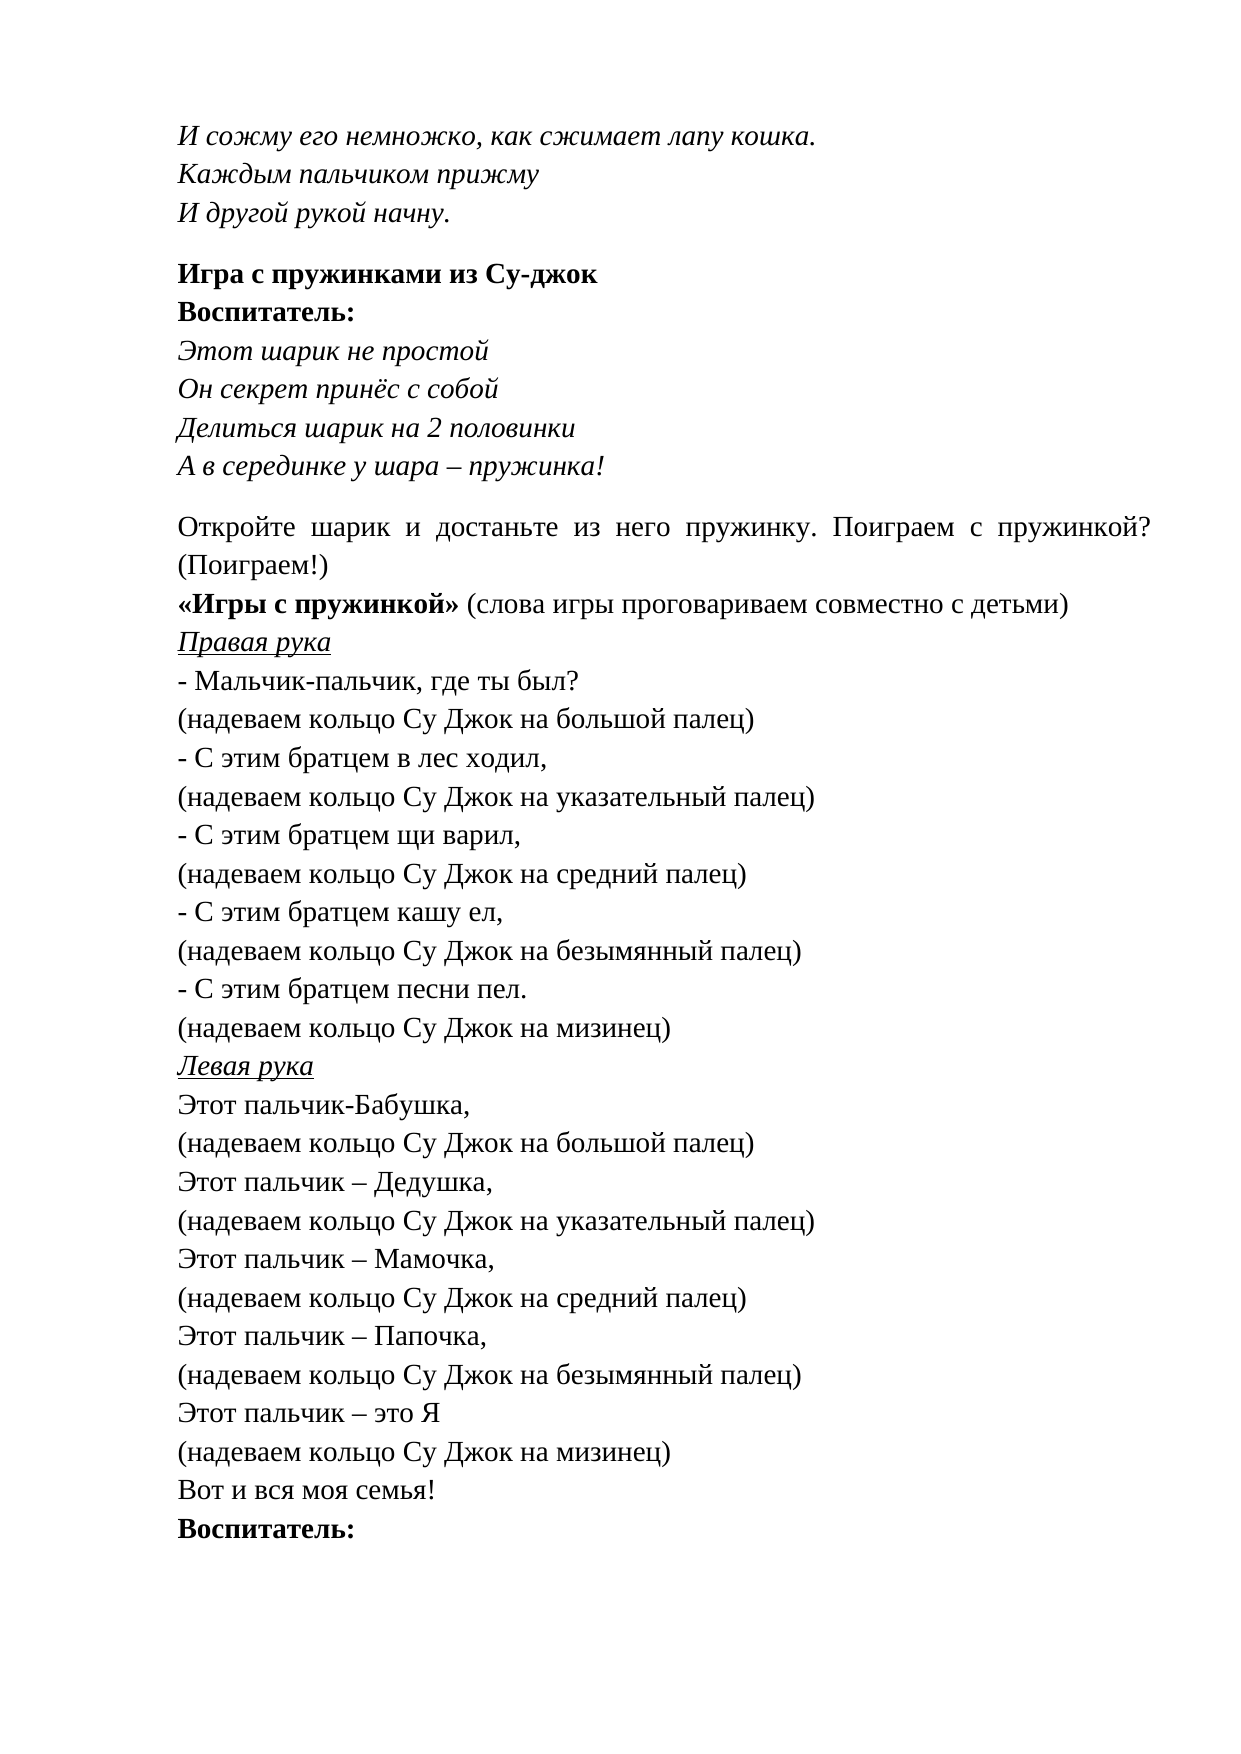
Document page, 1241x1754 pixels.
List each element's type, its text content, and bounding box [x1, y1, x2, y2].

text Откройте шарик и достаньте из него пружинку. Поиграем с пружинкой? (Поиграем!) [177, 509, 1152, 581]
text Каждым пальчиком прижму [177, 157, 1152, 190]
text - Мальчик-пальчик, где ты был? [177, 663, 1152, 697]
text И другой рукой начну. [177, 195, 1152, 229]
text Этот шарик не простой [177, 333, 1152, 366]
text (надеваем кольцо Су Джок на безымянный палец) [177, 1357, 1152, 1390]
text Правая рука [177, 624, 1152, 658]
text Игра с пружинками из Су-джок [177, 256, 1152, 289]
text Этот пальчик – Папочка, [177, 1318, 1152, 1352]
text И сожму его немножко, как сжимает лапу кошка. [177, 118, 1152, 152]
text Этот пальчик-Бабушка, [177, 1087, 1152, 1121]
text Воспитатель: [177, 1511, 1152, 1544]
text Воспитатель: [177, 294, 1152, 328]
text (надеваем кольцо Су Джок на указательный палец) [177, 1203, 1152, 1236]
text Он секрет принёс с собой [177, 371, 1152, 405]
text А в серединке у шара – пружинка! [177, 448, 1152, 482]
text (надеваем кольцо Су Джок на указательный палец) [177, 779, 1152, 812]
text - С этим братцем песни пел. [177, 971, 1152, 1005]
text Вот и вся моя семья! [177, 1472, 1152, 1506]
text Этот пальчик – Дедушка, [177, 1164, 1152, 1198]
text (надеваем кольцо Су Джок на средний палец) [177, 1280, 1152, 1313]
text (надеваем кольцо Су Джок на мизинец) [177, 1434, 1152, 1467]
text Делиться шарик на 2 половинки [177, 410, 1152, 443]
text (надеваем кольцо Су Джок на большой палец) [177, 1126, 1152, 1159]
text - С этим братцем кашу ел, [177, 894, 1152, 928]
text (надеваем кольцо Су Джок на безымянный палец) [177, 933, 1152, 966]
text Этот пальчик – Мамочка, [177, 1241, 1152, 1275]
text (надеваем кольцо Су Джок на большой палец) [177, 702, 1152, 735]
text - С этим братцем щи варил, [177, 817, 1152, 851]
text «Игры с пружинкой» (слова игры проговариваем совместно с детьми) [177, 586, 1152, 619]
text - С этим братцем в лес ходил, [177, 740, 1152, 774]
text Левая рука [177, 1048, 1152, 1082]
text (надеваем кольцо Су Джок на мизинец) [177, 1010, 1152, 1043]
text (надеваем кольцо Су Джок на средний палец) [177, 856, 1152, 889]
text Этот пальчик – это Я [177, 1395, 1152, 1429]
